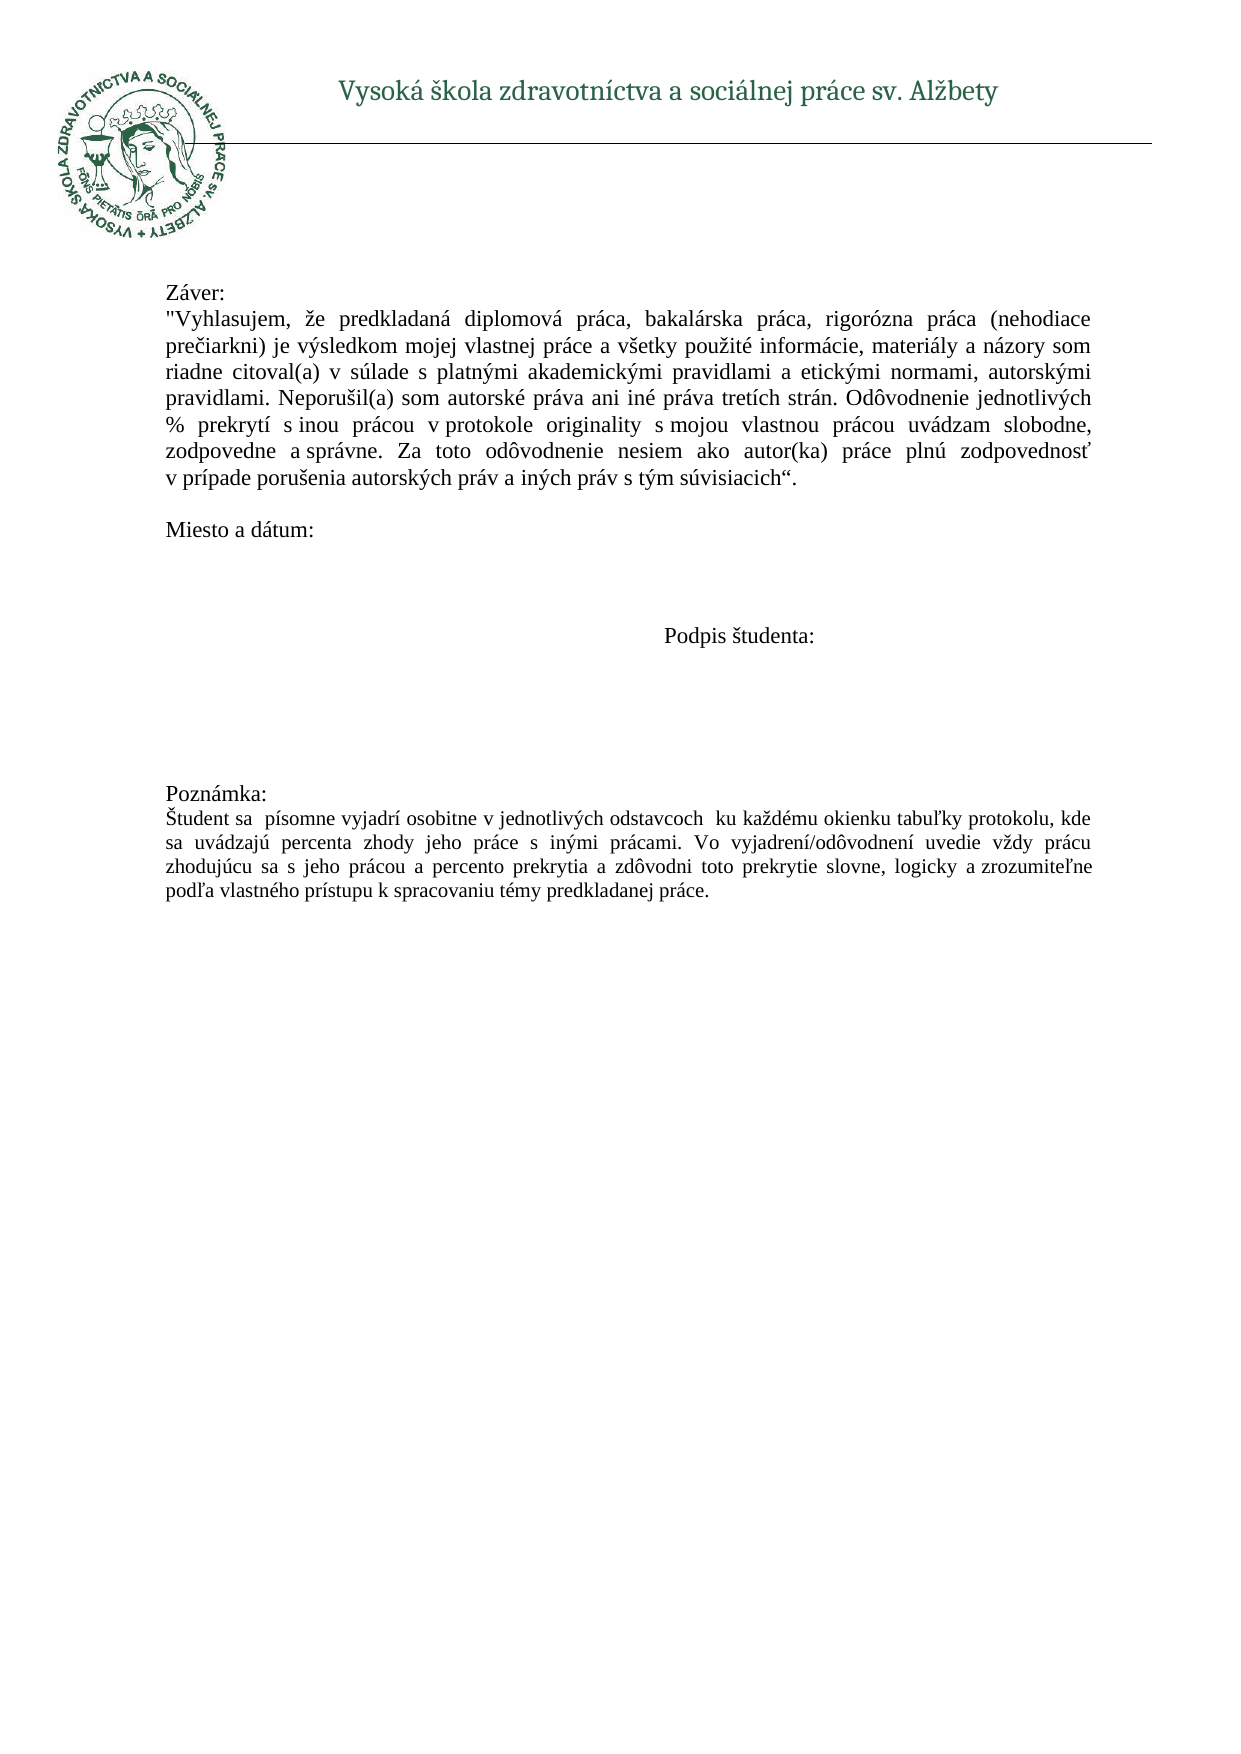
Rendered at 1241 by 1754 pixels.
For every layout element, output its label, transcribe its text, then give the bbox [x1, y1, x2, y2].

text Študent sa písomne vyjadrí osobitne v jednotlivých odstavcoch ku každému okienku tabuľky protokolu, kde sa uvádzajú percenta zhody jeho práce s inými prácami. Vo vyjadrení/odôvodnení uvedie vždy prácu zhodujúcu sa s jeho prácou a percento prekrytia a zdôvodni toto prekrytie slovne, logicky a zrozumiteľne podľa vlastného prístupu k spracovaniu témy predkladanej práce. [165, 806, 1093, 902]
text Poznámka: [165, 780, 1093, 806]
text Podpis študenta: [608, 622, 1093, 648]
picture [57, 71, 226, 238]
text Záver: [165, 279, 1093, 305]
text "Vyhlasujem, že predkladaná diplomová práca, bakalárska práca, rigorózna práca (nehodiace prečiarkni) je výsledkom mojej vlastnej práce a všetky použité informácie, materiály a názory som riadne citoval(a) v súlade s platnými akademickými pravidlami a etickými normami, autorskými pravidlami. Neporušil(a) som autorské práva ani iné práva tretích strán. Odôvodnenie jednotlivých % prekrytí s inou prácou v protokole originality s mojou vlastnou prácou uvádzam slobodne, zodpovedne a správne. Za toto odôvodnenie nesiem ako autor(ka) práce plnú zodpovednosť v prípade porušenia autorských práv a iných práv s tým súvisiacich“. [165, 305, 1093, 490]
text Miesto a dátum: [165, 516, 1093, 543]
